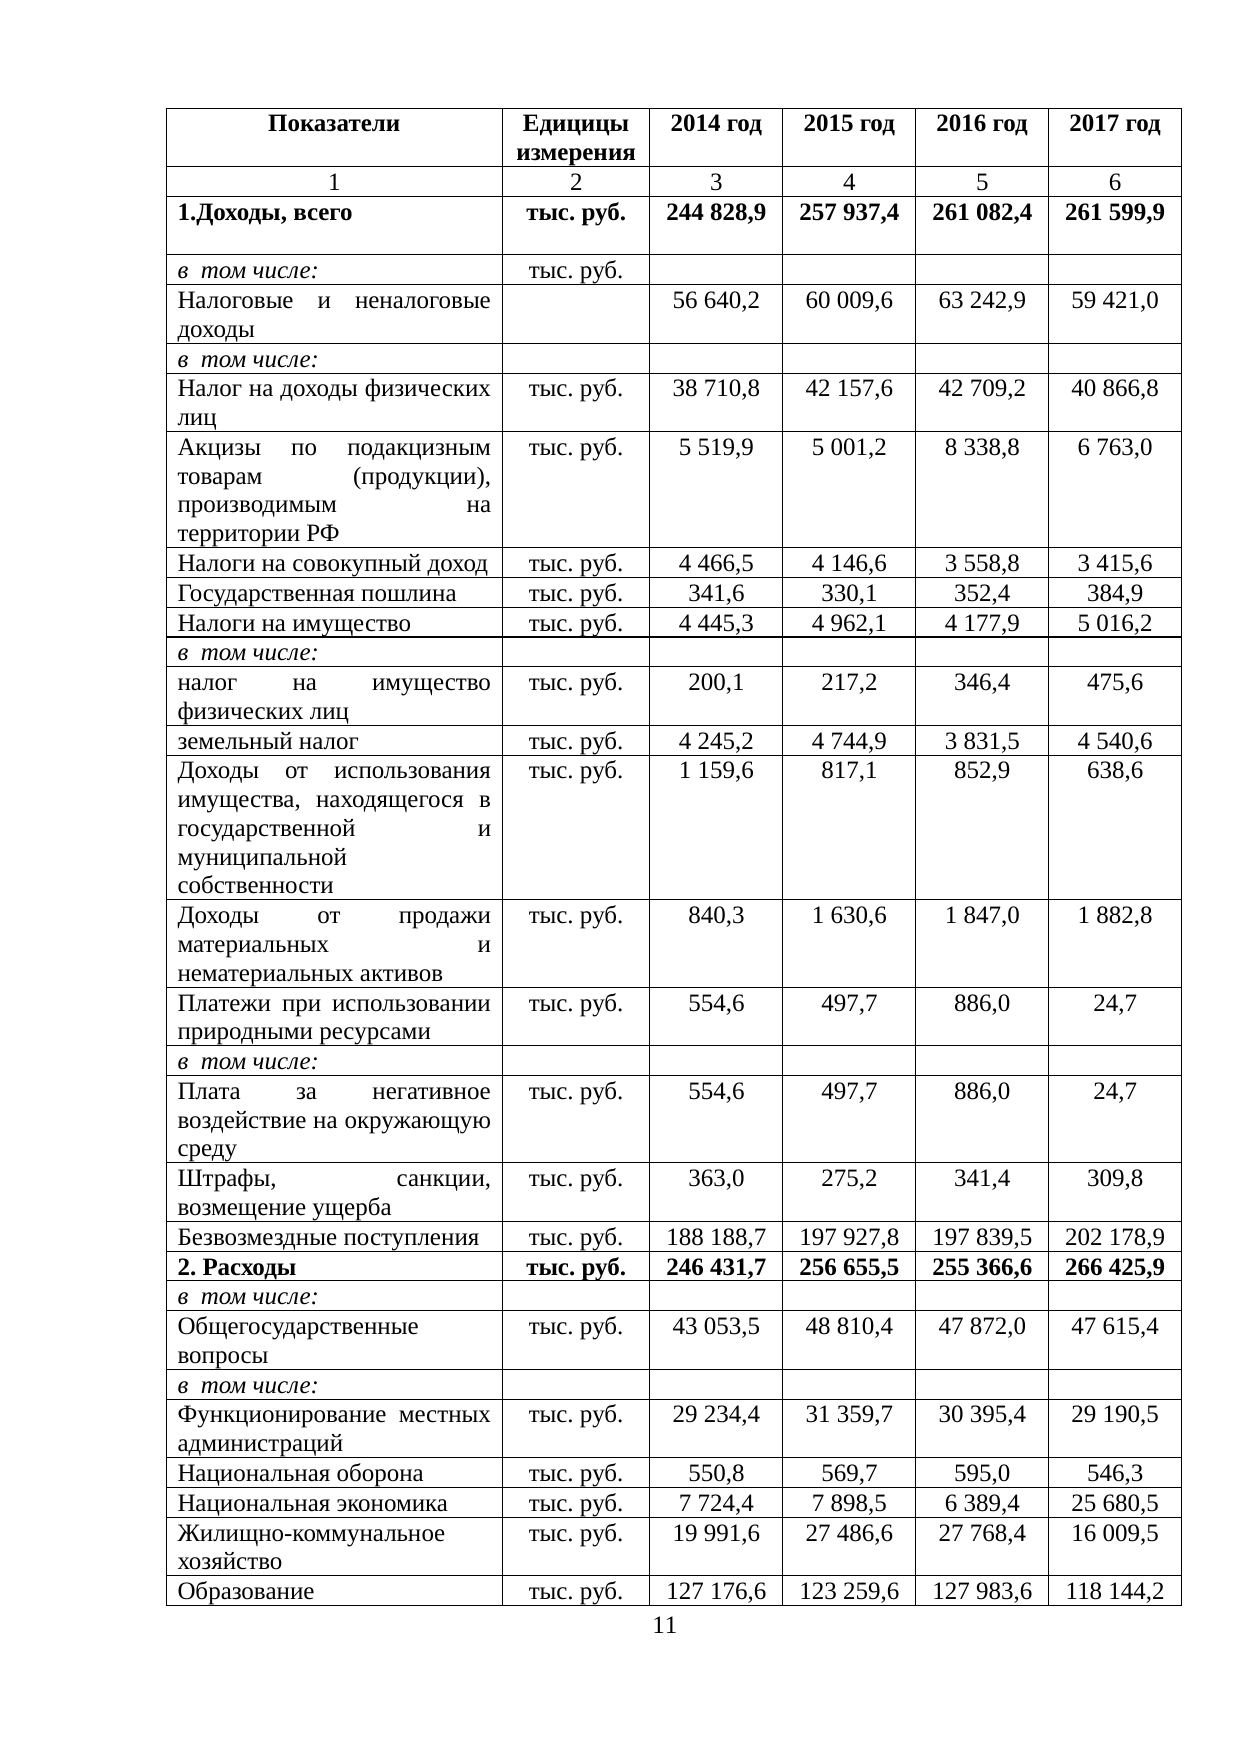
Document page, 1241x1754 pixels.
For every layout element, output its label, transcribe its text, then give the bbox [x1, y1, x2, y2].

table_cell 497,7 [783, 988, 915, 1045]
table_cell [650, 344, 782, 372]
table_cell налог на имущество физических лиц [167, 667, 502, 725]
table_cell 261 599,9 [1049, 197, 1181, 254]
table_cell [783, 1046, 915, 1075]
table_cell в том числе: [167, 255, 502, 284]
table_cell 3 415,6 [1049, 548, 1181, 577]
table_header 2015 год [783, 109, 915, 166]
table_cell [650, 638, 782, 666]
table_cell 47 872,0 [916, 1311, 1048, 1369]
table_cell [783, 1370, 915, 1398]
table_cell тыс. руб. [503, 1076, 649, 1162]
table_cell Налоги на имущество [167, 608, 502, 636]
table_cell 188 188,7 [650, 1222, 782, 1251]
table_cell Государственная пошлина [167, 578, 502, 607]
table_cell [916, 1370, 1048, 1398]
table_cell 48 810,4 [783, 1311, 915, 1369]
table_cell тыс. руб. [503, 1163, 649, 1221]
table_cell 24,7 [1049, 1076, 1181, 1162]
table_cell тыс. руб. [503, 578, 649, 607]
table_cell 25 680,5 [1049, 1488, 1181, 1517]
table_cell тыс. руб. [503, 548, 649, 577]
table_cell 1 630,6 [783, 900, 915, 987]
table_cell тыс. руб. [503, 197, 649, 254]
table_cell 817,1 [783, 756, 915, 899]
table_cell Акцизы по подакцизным товарам (продукции), производимым на территории РФ [167, 432, 502, 547]
table_cell 19 991,6 [650, 1518, 782, 1575]
table_cell 6 [1049, 167, 1181, 196]
table_cell [916, 255, 1048, 284]
table_cell [916, 344, 1048, 372]
table_cell 4 [783, 167, 915, 196]
table_cell [916, 1046, 1048, 1075]
table_cell 43 053,5 [650, 1311, 782, 1369]
table_cell 127 983,6 [916, 1576, 1048, 1605]
table_cell 255 366,6 [916, 1252, 1048, 1280]
table_cell 24,7 [1049, 988, 1181, 1045]
table_cell в том числе: [167, 344, 502, 372]
table_cell Функционирование местных администраций [167, 1400, 502, 1457]
table_cell 1.Доходы, всего [167, 197, 502, 254]
table_cell [503, 1370, 649, 1398]
table_cell Доходы от использования имущества, находящегося в государственной и муниципальной собственности [167, 756, 502, 899]
table_cell 1 847,0 [916, 900, 1048, 987]
table_cell в том числе: [167, 1370, 502, 1398]
table_cell 6 389,4 [916, 1488, 1048, 1517]
table_cell 244 828,9 [650, 197, 782, 254]
table_cell 4 445,3 [650, 608, 782, 636]
table_cell 27 486,6 [783, 1518, 915, 1575]
table_cell 4 962,1 [783, 608, 915, 636]
table_cell тыс. руб. [503, 1252, 649, 1280]
table_cell тыс. руб. [503, 255, 649, 284]
table_cell 5 001,2 [783, 432, 915, 547]
table_cell 246 431,7 [650, 1252, 782, 1280]
table_cell [783, 255, 915, 284]
table_cell 4 146,6 [783, 548, 915, 577]
table_cell [1049, 255, 1181, 284]
table_cell 59 421,0 [1049, 285, 1181, 343]
table_cell 29 234,4 [650, 1400, 782, 1457]
table_cell [1049, 1370, 1181, 1398]
table_cell 569,7 [783, 1458, 915, 1487]
table_cell 30 395,4 [916, 1400, 1048, 1457]
table_cell Образование [167, 1576, 502, 1605]
table_cell 4 466,5 [650, 548, 782, 577]
table_cell Национальная экономика [167, 1488, 502, 1517]
table_cell 6 763,0 [1049, 432, 1181, 547]
table_cell тыс. руб. [503, 726, 649, 754]
table_cell 63 242,9 [916, 285, 1048, 343]
table_cell 840,3 [650, 900, 782, 987]
table_cell 42 709,2 [916, 374, 1048, 431]
table_cell 1 [167, 167, 502, 196]
table_cell [503, 344, 649, 372]
table_cell 638,6 [1049, 756, 1181, 899]
table_cell 497,7 [783, 1076, 915, 1162]
table_cell [650, 1281, 782, 1310]
table_cell 4 177,9 [916, 608, 1048, 636]
table_cell 217,2 [783, 667, 915, 725]
table_header Показатели [167, 109, 502, 166]
table_cell 384,9 [1049, 578, 1181, 607]
table_cell 8 338,8 [916, 432, 1048, 547]
table_cell 40 866,8 [1049, 374, 1181, 431]
table_cell 38 710,8 [650, 374, 782, 431]
table_cell [1049, 1281, 1181, 1310]
table_cell Плата за негативное воздействие на окружающую среду [167, 1076, 502, 1162]
table_cell [503, 1281, 649, 1310]
table_cell 47 615,4 [1049, 1311, 1181, 1369]
table_cell 546,3 [1049, 1458, 1181, 1487]
table_cell Штрафы, санкции, возмещение ущерба [167, 1163, 502, 1221]
table_cell [783, 638, 915, 666]
table_cell тыс. руб. [503, 374, 649, 431]
table_cell 7 724,4 [650, 1488, 782, 1517]
table_cell тыс. руб. [503, 756, 649, 899]
table_cell 275,2 [783, 1163, 915, 1221]
table_cell тыс. руб. [503, 1400, 649, 1457]
table_cell 886,0 [916, 1076, 1048, 1162]
table_cell 309,8 [1049, 1163, 1181, 1221]
table_cell 118 144,2 [1049, 1576, 1181, 1605]
table_cell 29 190,5 [1049, 1400, 1181, 1457]
table_cell 3 [650, 167, 782, 196]
table_cell 266 425,9 [1049, 1252, 1181, 1280]
table_cell тыс. руб. [503, 1576, 649, 1605]
table_cell [503, 1046, 649, 1075]
table_cell 42 157,6 [783, 374, 915, 431]
table_cell 127 176,6 [650, 1576, 782, 1605]
table_cell Общегосударственные вопросы [167, 1311, 502, 1369]
table_cell 2. Расходы [167, 1252, 502, 1280]
table_cell тыс. руб. [503, 1488, 649, 1517]
table_cell 257 937,4 [783, 197, 915, 254]
table_cell [650, 1370, 782, 1398]
table_cell 31 359,7 [783, 1400, 915, 1457]
table_cell в том числе: [167, 1281, 502, 1310]
table_cell 886,0 [916, 988, 1048, 1045]
table_cell тыс. руб. [503, 1222, 649, 1251]
table_cell 475,6 [1049, 667, 1181, 725]
table_cell 363,0 [650, 1163, 782, 1221]
table_cell Налог на доходы физических лиц [167, 374, 502, 431]
table_cell Доходы от продажи материальных и нематериальных активов [167, 900, 502, 987]
table_cell 5 016,2 [1049, 608, 1181, 636]
table_cell 352,4 [916, 578, 1048, 607]
table_cell 5 [916, 167, 1048, 196]
table_cell [650, 1046, 782, 1075]
table_cell 550,8 [650, 1458, 782, 1487]
table_cell Жилищно-коммунальное хозяйство [167, 1518, 502, 1575]
table_cell 4 245,2 [650, 726, 782, 754]
table_cell 200,1 [650, 667, 782, 725]
table_cell 1 159,6 [650, 756, 782, 899]
table_cell 202 178,9 [1049, 1222, 1181, 1251]
table_cell 256 655,5 [783, 1252, 915, 1280]
table_cell 16 009,5 [1049, 1518, 1181, 1575]
table_cell 261 082,4 [916, 197, 1048, 254]
table_cell 554,6 [650, 988, 782, 1045]
table_cell [503, 285, 649, 343]
table_cell Национальная оборона [167, 1458, 502, 1487]
table_cell [1049, 1046, 1181, 1075]
table_cell 123 259,6 [783, 1576, 915, 1605]
table_cell 554,6 [650, 1076, 782, 1162]
table_cell тыс. руб. [503, 608, 649, 636]
table_cell [503, 638, 649, 666]
table_cell [916, 1281, 1048, 1310]
table_cell тыс. руб. [503, 667, 649, 725]
table_cell [1049, 344, 1181, 372]
table_cell 346,4 [916, 667, 1048, 725]
table_cell 56 640,2 [650, 285, 782, 343]
table_cell 60 009,6 [783, 285, 915, 343]
table_cell тыс. руб. [503, 1518, 649, 1575]
table_cell 341,6 [650, 578, 782, 607]
table_cell в том числе: [167, 1046, 502, 1075]
table_header 2016 год [916, 109, 1048, 166]
table_cell 341,4 [916, 1163, 1048, 1221]
table_cell 7 898,5 [783, 1488, 915, 1517]
table_cell Налоговые и неналоговые доходы [167, 285, 502, 343]
table_cell 5 519,9 [650, 432, 782, 547]
table_cell 197 927,8 [783, 1222, 915, 1251]
table_header 2014 год [650, 109, 782, 166]
table_cell Платежи при использовании природными ресурсами [167, 988, 502, 1045]
table_cell 3 558,8 [916, 548, 1048, 577]
table_cell [783, 1281, 915, 1310]
table_cell [916, 638, 1048, 666]
table_cell 330,1 [783, 578, 915, 607]
table_cell земельный налог [167, 726, 502, 754]
table_cell тыс. руб. [503, 1458, 649, 1487]
table_cell 197 839,5 [916, 1222, 1048, 1251]
table_cell 2 [503, 167, 649, 196]
table_cell Налоги на совокупный доход [167, 548, 502, 577]
table_cell 3 831,5 [916, 726, 1048, 754]
table_cell тыс. руб. [503, 1311, 649, 1369]
table_cell тыс. руб. [503, 900, 649, 987]
table_cell 595,0 [916, 1458, 1048, 1487]
table_cell [1049, 638, 1181, 666]
table_header Едицицы измерения [503, 109, 649, 166]
table_cell 4 540,6 [1049, 726, 1181, 754]
table_cell тыс. руб. [503, 988, 649, 1045]
table_cell [783, 344, 915, 372]
table_cell 1 882,8 [1049, 900, 1181, 987]
table_cell 4 744,9 [783, 726, 915, 754]
table_header 2017 год [1049, 109, 1181, 166]
table_cell тыс. руб. [503, 432, 649, 547]
table_cell [650, 255, 782, 284]
table_cell 27 768,4 [916, 1518, 1048, 1575]
table_cell Безвозмездные поступления [167, 1222, 502, 1251]
table_cell 852,9 [916, 756, 1048, 899]
table_cell в том числе: [167, 638, 502, 666]
